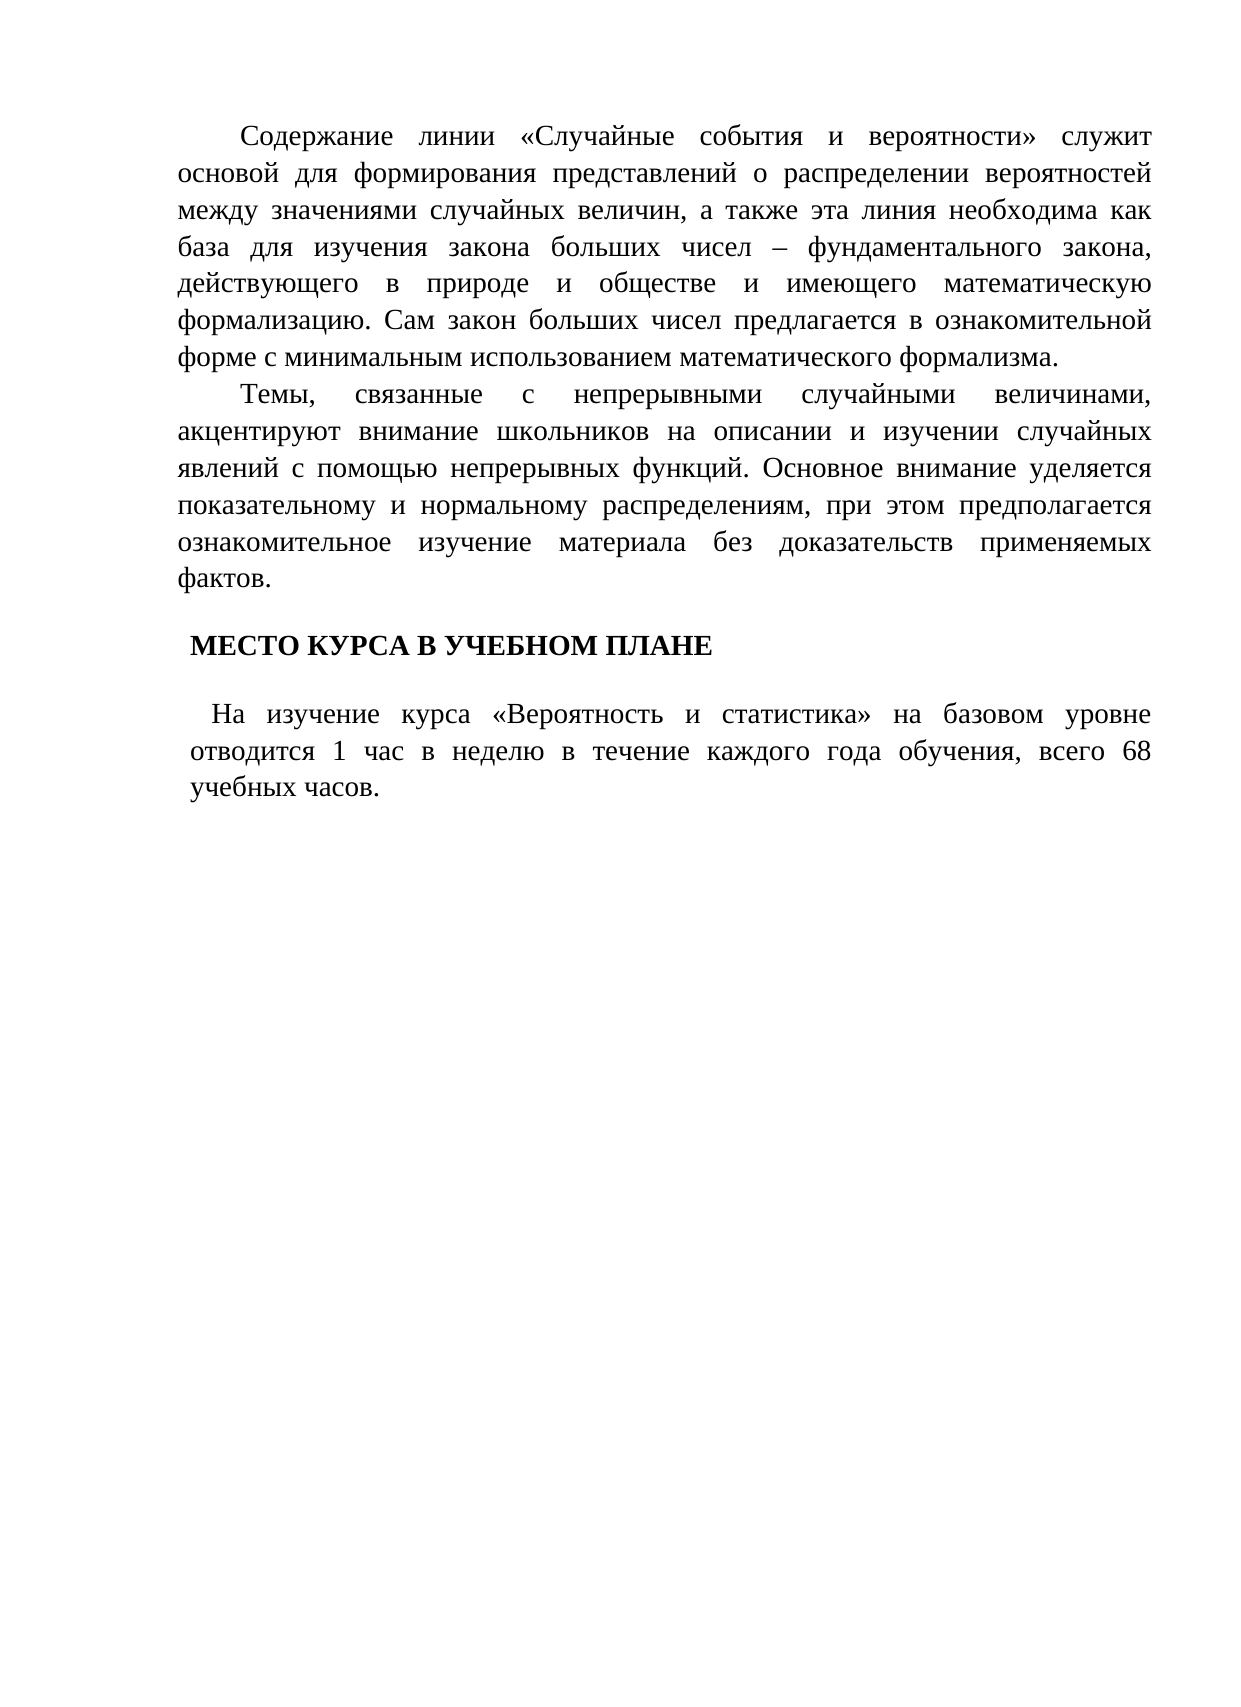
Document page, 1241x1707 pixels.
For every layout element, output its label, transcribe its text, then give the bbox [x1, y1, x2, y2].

text Содержание линии «Случайные события и вероятности» служит основой для формирования представлений о распределении вероятностей между значениями случайных величин, а также эта линия необходима как база для изучения закона больших чисел – фундаментального закона, действующего в природе и обществе и имеющего математическую формализацию. Сам закон больших чисел предлагается в ознакомительной форме с минимальным использованием математического формализма. [177, 118, 1152, 373]
text Темы, связанные с непрерывными случайными величинами, акцентируют внимание школьников на описании и изучении случайных явлений с помощью непрерывных функций. Основное внимание уделяется показательному и нормальному распределениям, при этом предполагается ознакомительное изучение материала без доказательств применяемых фактов. [177, 376, 1152, 594]
text На изучение курса «Вероятность и статистика» на базовом уровне отводится 1 час в неделю в течение каждого года обучения, всего 68 учебных часов. [190, 696, 1152, 803]
text МЕСТО КУРСА В УЧЕБНОМ ПЛАНЕ [190, 628, 1152, 662]
